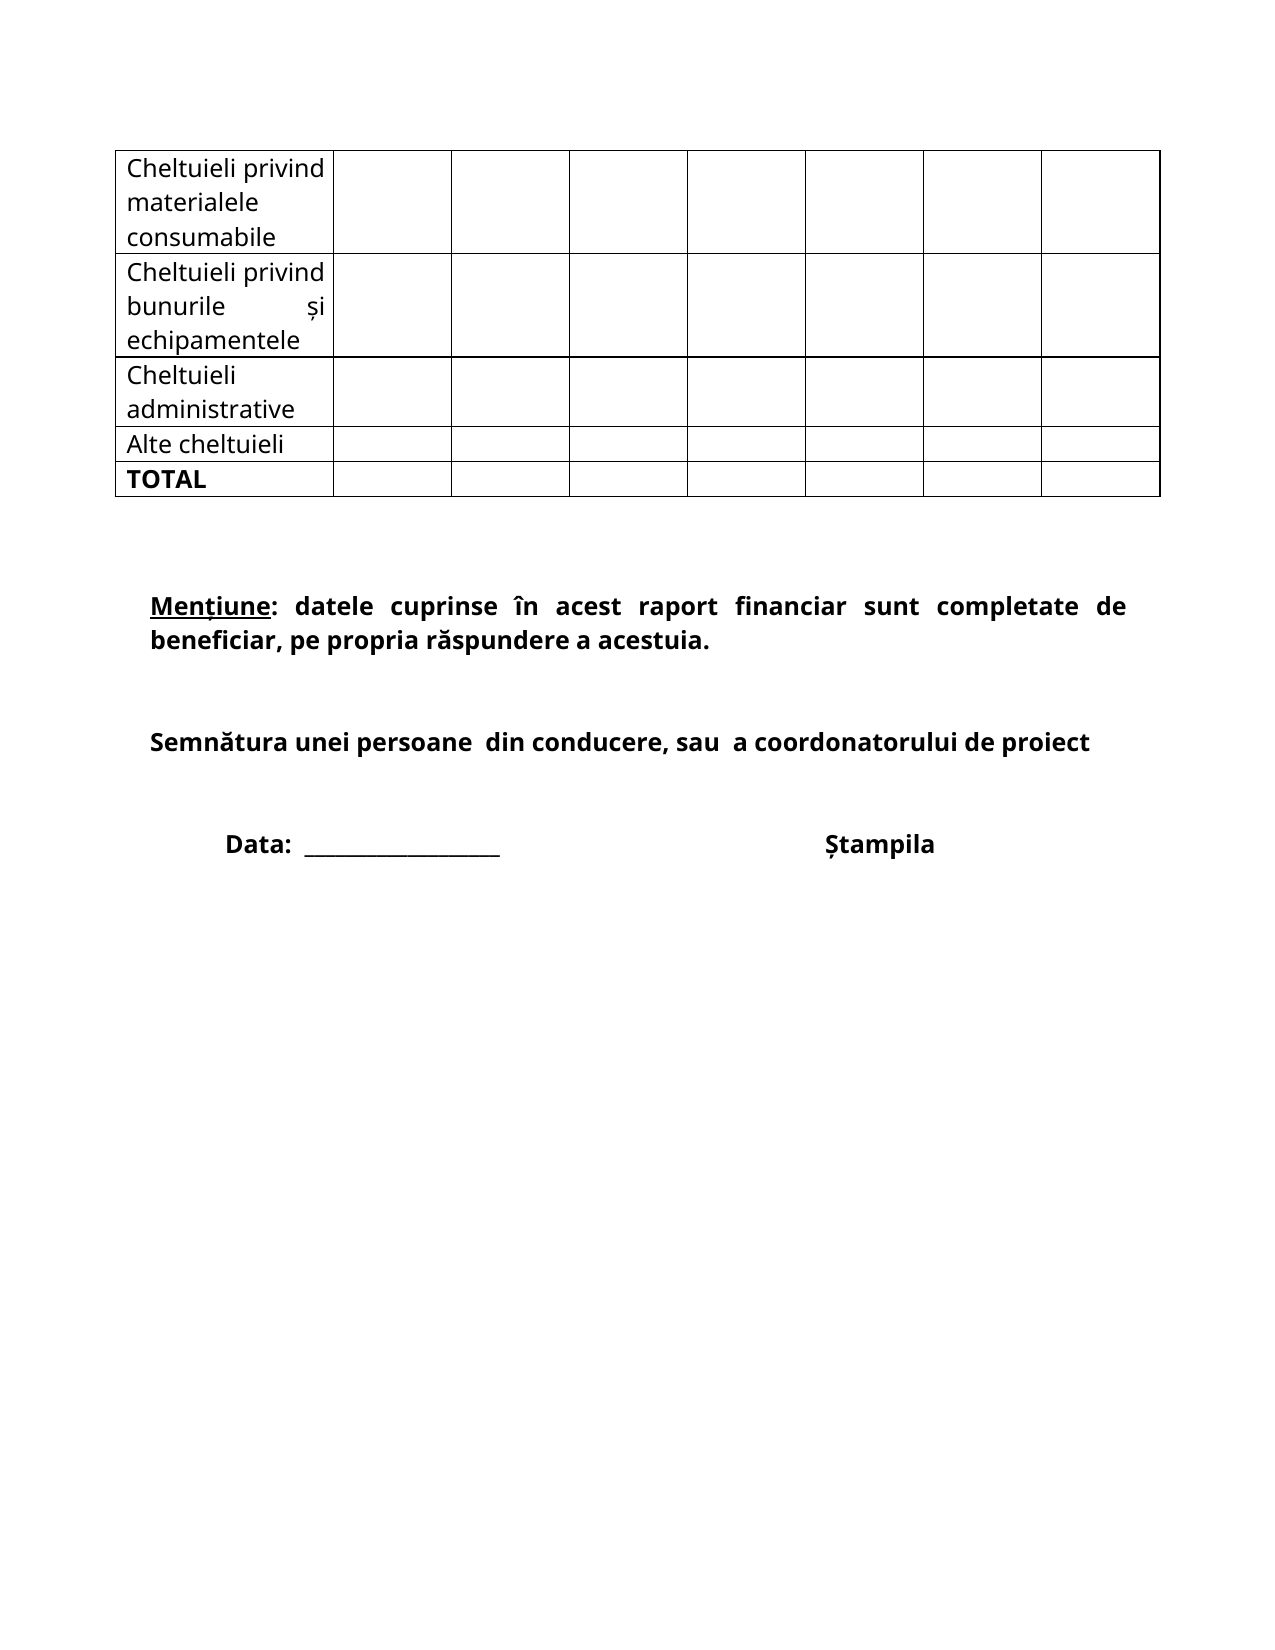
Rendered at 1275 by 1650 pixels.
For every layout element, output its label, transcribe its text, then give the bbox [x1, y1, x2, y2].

table_cell [806, 358, 923, 426]
table_cell [334, 151, 451, 253]
table_cell [452, 151, 569, 253]
text Semnătura unei persoane din conducere, sau a coordonatorului de proiect [150, 725, 1128, 759]
table_cell [1042, 427, 1159, 461]
table_cell [334, 462, 451, 496]
table_cell [806, 427, 923, 461]
table_cell [452, 427, 569, 461]
table_cell [924, 358, 1041, 426]
table_cell [452, 462, 569, 496]
table_cell Alte cheltuieli [116, 427, 333, 461]
table_cell [452, 358, 569, 426]
table_cell [570, 358, 687, 426]
table_cell Cheltuieli privind bunurile şi echipamentele [116, 254, 333, 356]
table_cell [688, 254, 805, 356]
table_cell [334, 254, 451, 356]
table_cell Cheltuieli administrative [116, 358, 333, 426]
table_cell [1042, 358, 1159, 426]
table_cell [570, 151, 687, 253]
table_cell [570, 427, 687, 461]
table_cell [1042, 254, 1159, 356]
table_cell [924, 151, 1041, 253]
table_cell [924, 427, 1041, 461]
table_cell [334, 358, 451, 426]
table_cell [688, 151, 805, 253]
table_cell [806, 254, 923, 356]
table_cell [924, 254, 1041, 356]
text Data: ___________________ Ştampila [150, 827, 1128, 861]
table_cell [452, 254, 569, 356]
table_cell Cheltuieli privind materialele consumabile [116, 151, 333, 253]
table_cell [806, 462, 923, 496]
table_cell [334, 427, 451, 461]
table_cell [688, 462, 805, 496]
table_cell [688, 427, 805, 461]
text Menţiune: datele cuprinse în acest raport financiar sunt completate de beneficiar, pe propria răspundere a acestuia. [150, 588, 1128, 657]
table_cell [1042, 151, 1159, 253]
table_cell [924, 462, 1041, 496]
table_cell [806, 151, 923, 253]
table_cell [570, 254, 687, 356]
table_cell [1042, 462, 1159, 496]
table_cell [570, 462, 687, 496]
table_cell TOTAL [116, 462, 333, 496]
table_cell [688, 358, 805, 426]
